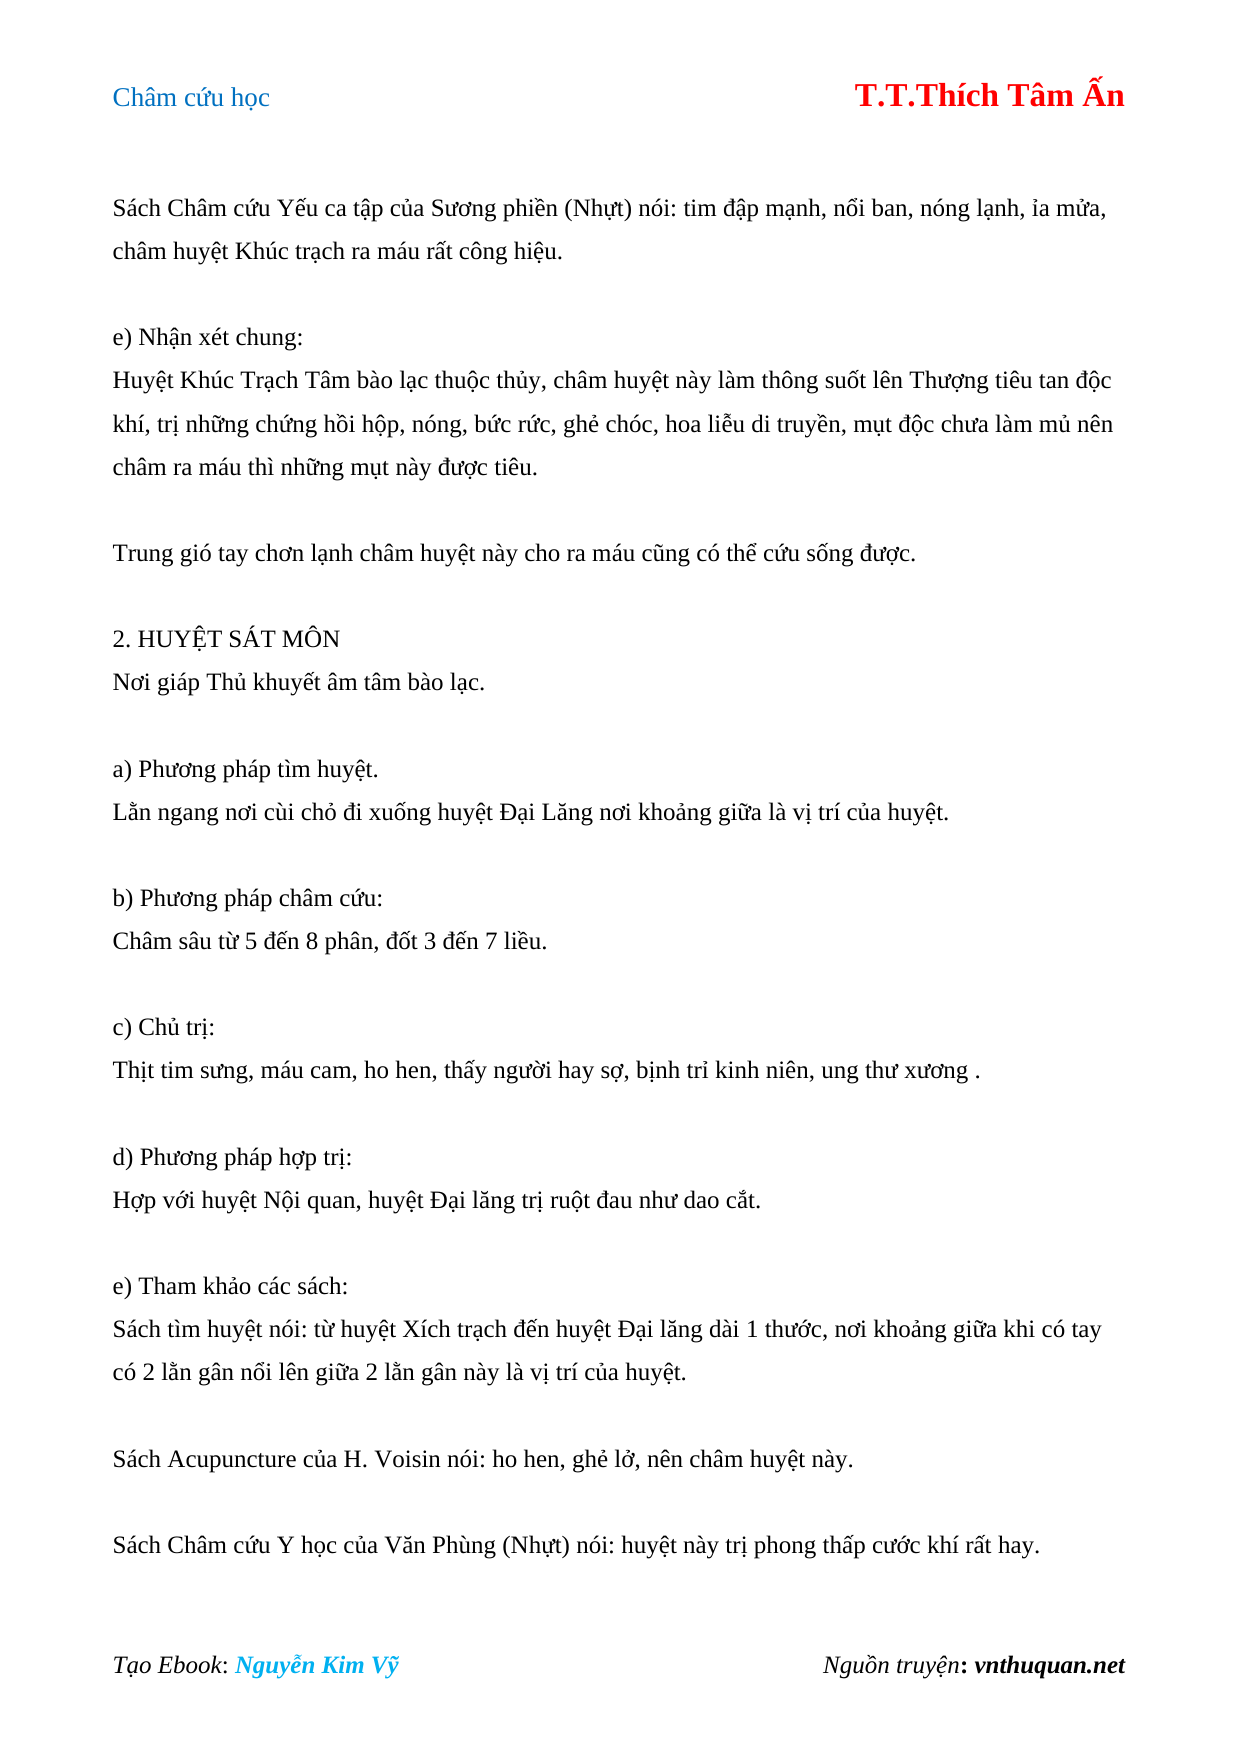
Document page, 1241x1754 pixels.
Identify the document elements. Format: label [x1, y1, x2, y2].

text [112, 150, 1128, 1602]
